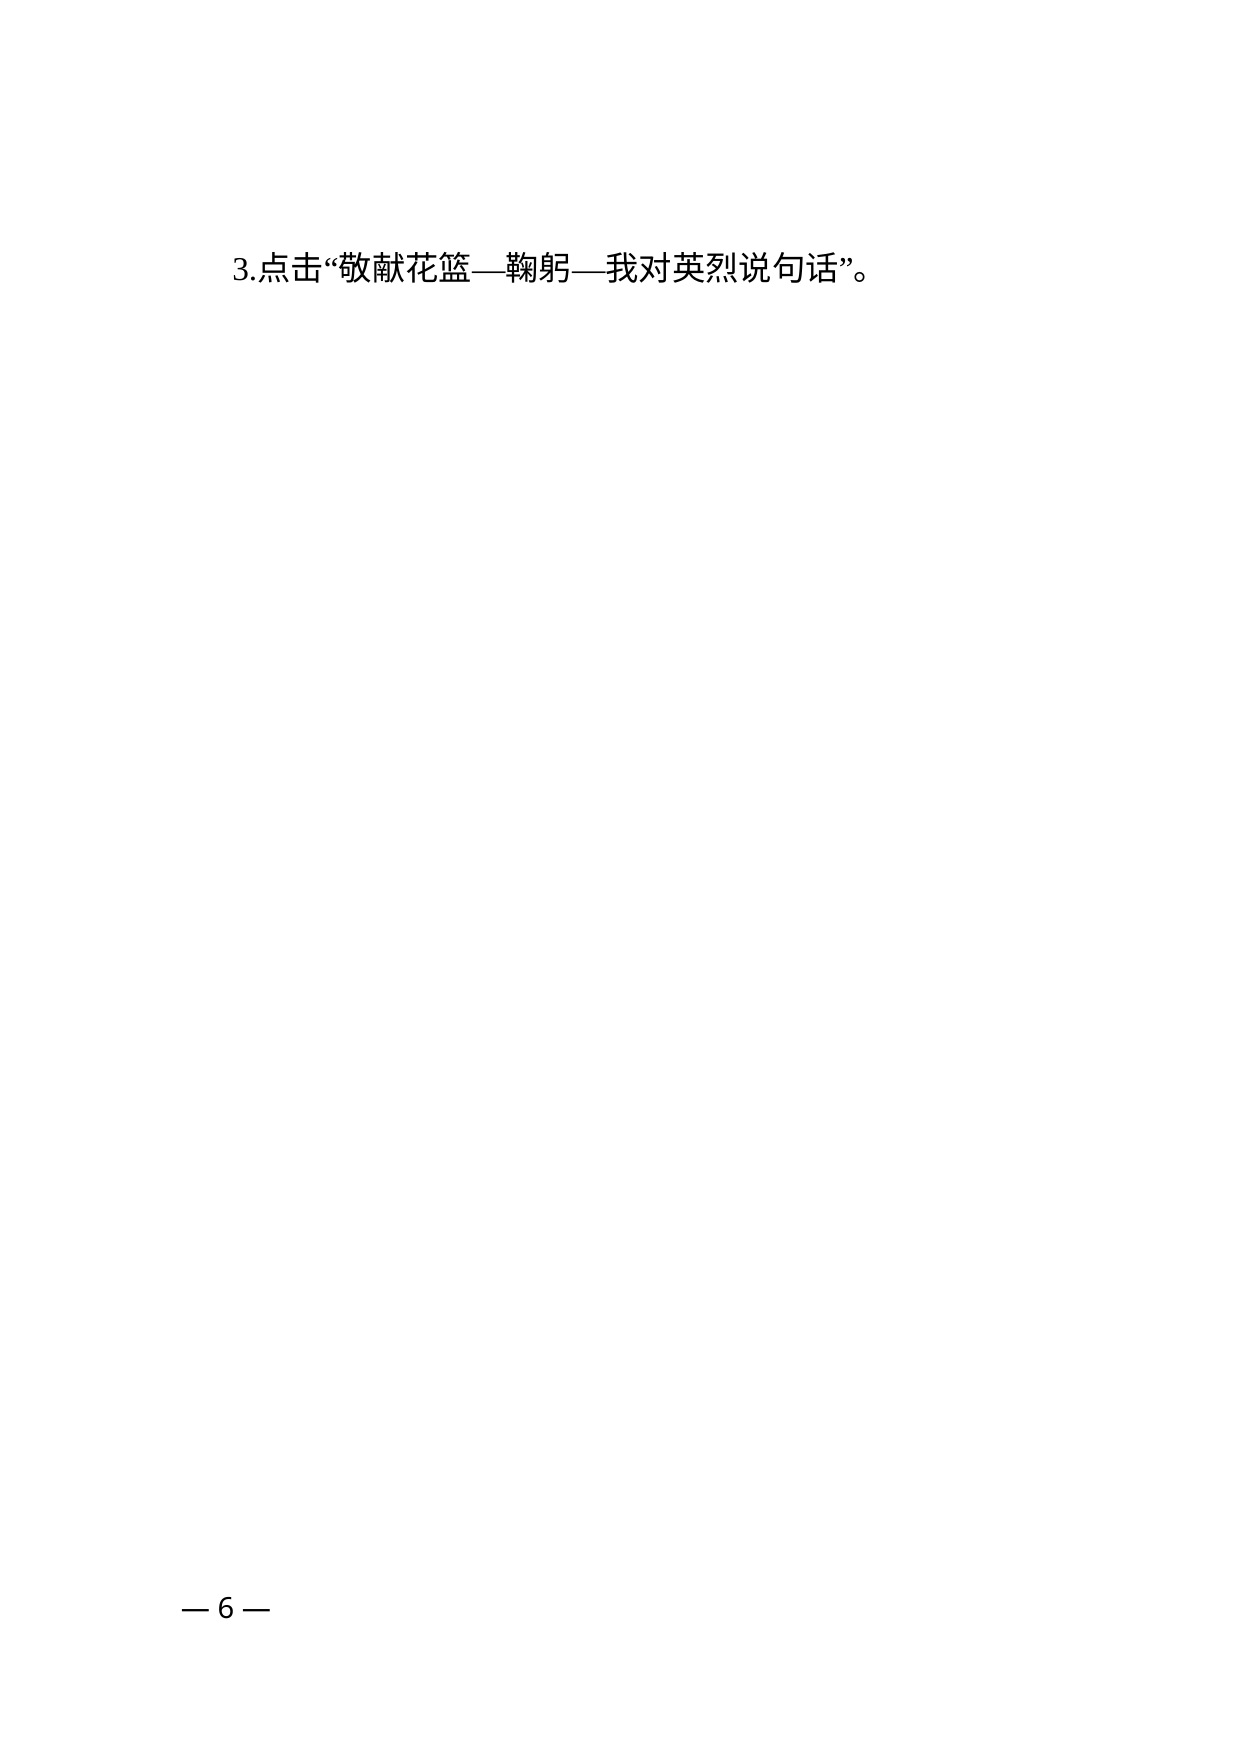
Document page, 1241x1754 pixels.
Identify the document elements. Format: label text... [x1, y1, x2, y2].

list 3.点击“敬献花篮—鞠躬—我对英烈说句话”。 [165, 233, 1087, 298]
